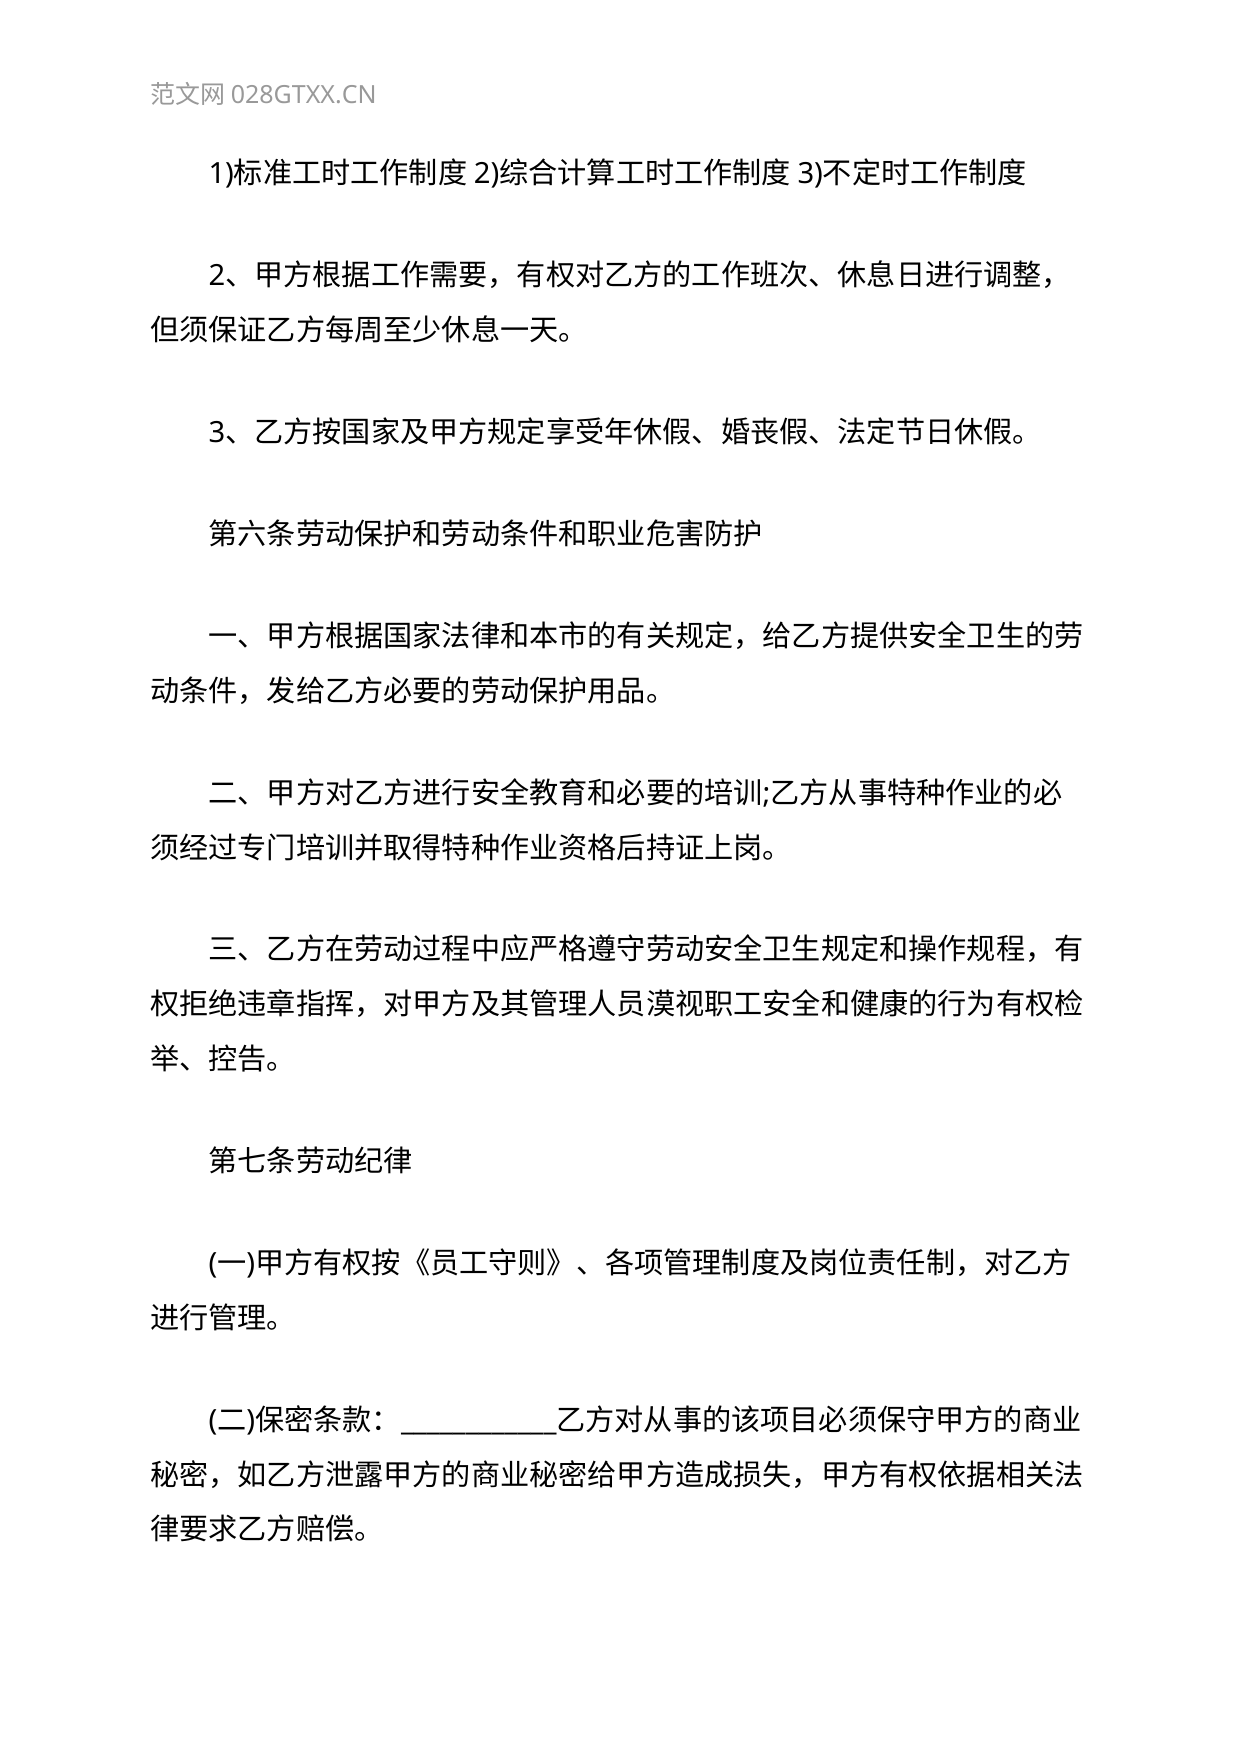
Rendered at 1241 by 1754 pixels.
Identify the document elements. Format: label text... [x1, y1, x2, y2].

text (一)甲方有权按《员工守则》、各项管理制度及岗位责任制，对乙方进行管理。 [150, 1239, 1090, 1337]
text 一、甲方根据国家法律和本市的有关规定，给乙方提供安全卫生的劳动条件，发给乙方必要的劳动保护用品。 [150, 612, 1090, 710]
text 第六条劳动保护和劳动条件和职业危害防护 [150, 511, 1090, 553]
text 三、乙方在劳动过程中应严格遵守劳动安全卫生规定和操作规程，有权拒绝违章指挥，对甲方及其管理人员漠视职工安全和健康的行为有权检举、控告。 [150, 926, 1090, 1078]
text 2、甲方根据工作需要，有权对乙方的工作班次、休息日进行调整，但须保证乙方每周至少休息一天。 [150, 252, 1090, 349]
text (二)保密条款：____________乙方对从事的该项目必须保守甲方的商业秘密，如乙方泄露甲方的商业秘密给甲方造成损失，甲方有权依据相关法律要求乙方赔偿。 [150, 1396, 1090, 1548]
text 1)标准工时工作制度 2)综合计算工时工作制度 3)不定时工作制度 [150, 150, 1090, 192]
text 3、乙方按国家及甲方规定享受年休假、婚丧假、法定节日休假。 [150, 409, 1090, 451]
text 第七条劳动纪律 [150, 1137, 1090, 1180]
text 二、甲方对乙方进行安全教育和必要的培训;乙方从事特种作业的必须经过专门培训并取得特种作业资格后持证上岗。 [150, 769, 1090, 866]
